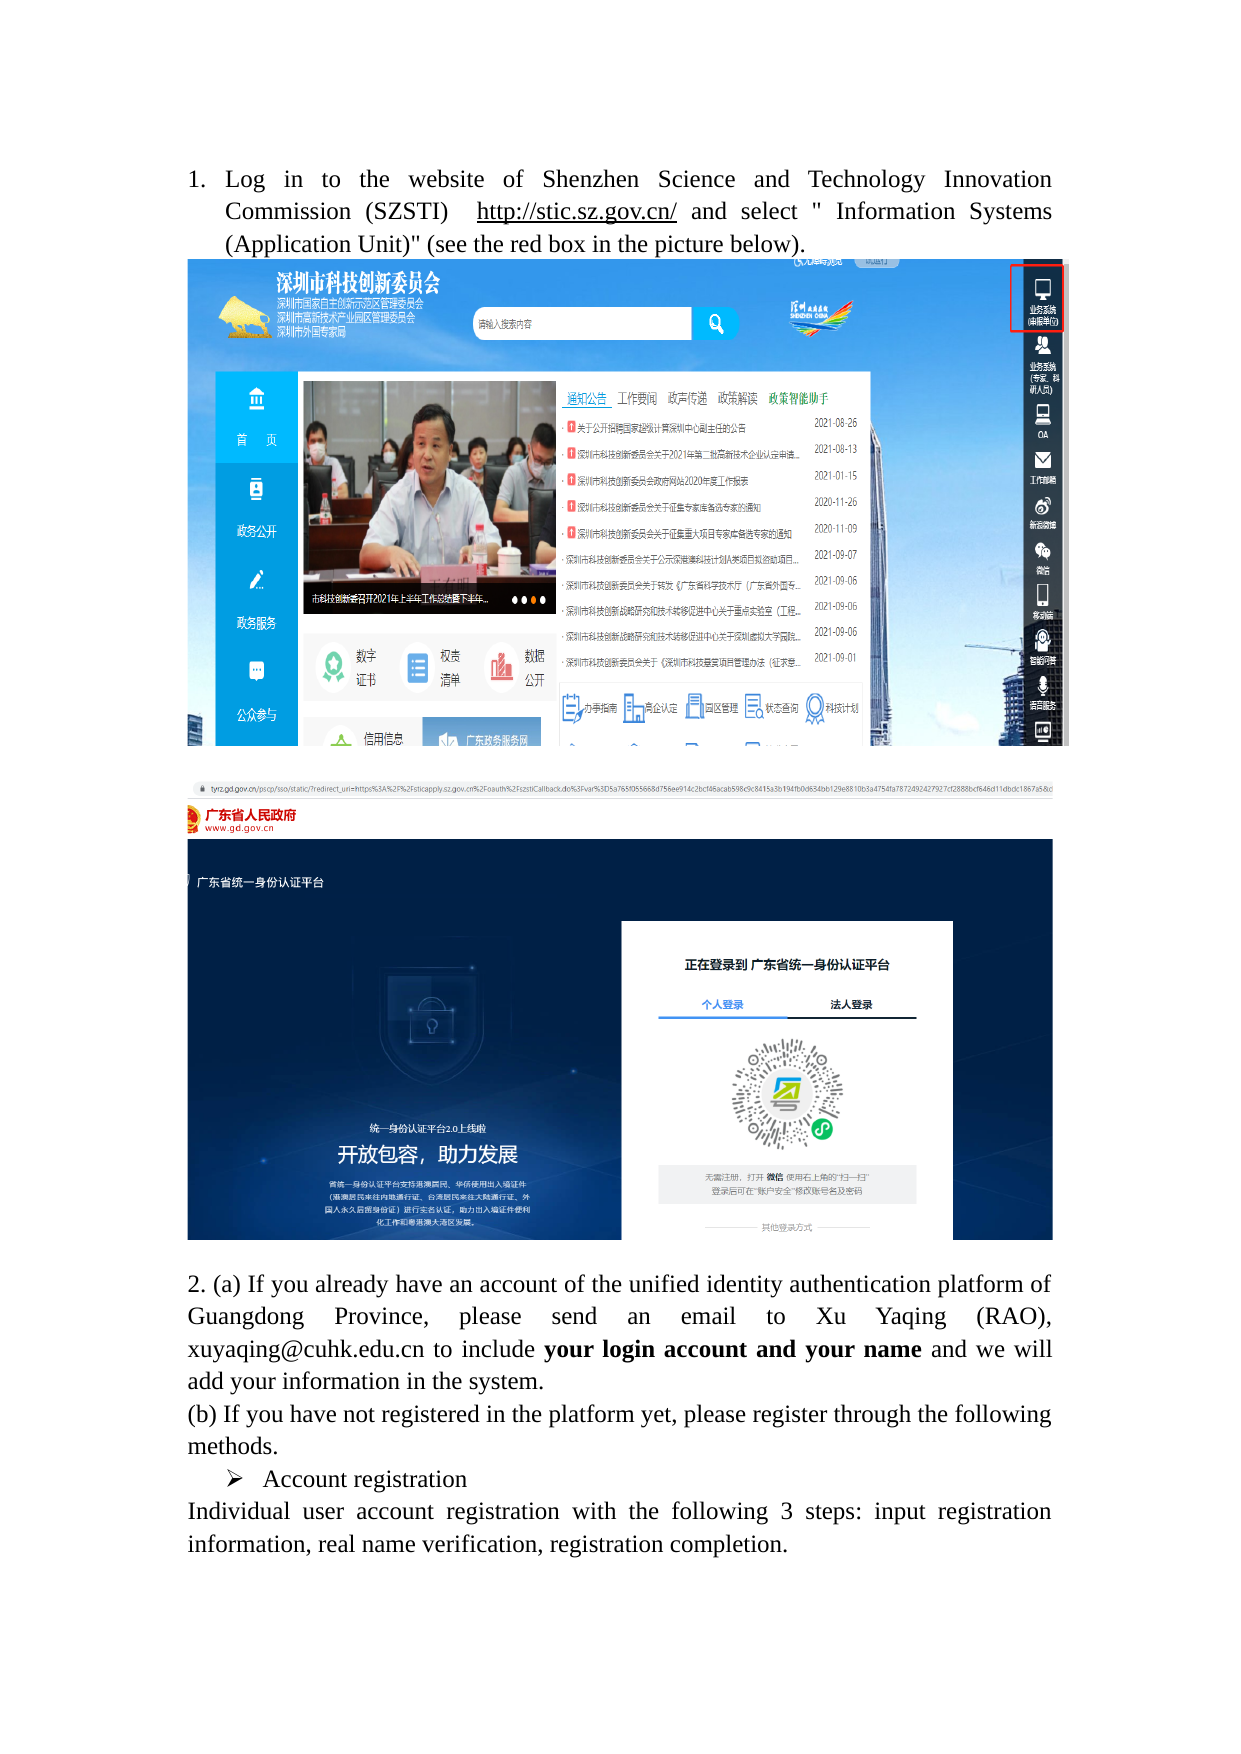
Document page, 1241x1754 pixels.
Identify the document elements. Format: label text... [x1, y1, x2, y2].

list Account registration [225, 1462, 1053, 1494]
picture [250, 662, 263, 679]
picture [258, 618, 262, 629]
picture [250, 389, 263, 394]
text Individual user account registration with the following 3 steps: input registration information, real name verification, registration completion. [187, 1494, 1053, 1559]
picture [187, 779, 1053, 1240]
text (b) If you have not registered in the platform yet, please register through the following methods. [187, 1397, 1053, 1462]
list Log in to the website of Shenzhen Science and Technology Innovation Commission (SZSTI) http://stic.sz.gov.cn/ and select " Information Systems (Application Unit)" (see the red box in the picture below). [187, 162, 1053, 259]
picture [187, 259, 1069, 746]
text 2. (a) If you already have an account of the unified identity authentication platform of Guangdong Province, please send an email to Xu Yaqing (RAO), xuyaqing@cuhk.edu.cn to include your login account and your name and we will add your information in the system. [187, 1240, 1053, 1397]
picture [251, 482, 262, 499]
picture [251, 575, 260, 588]
